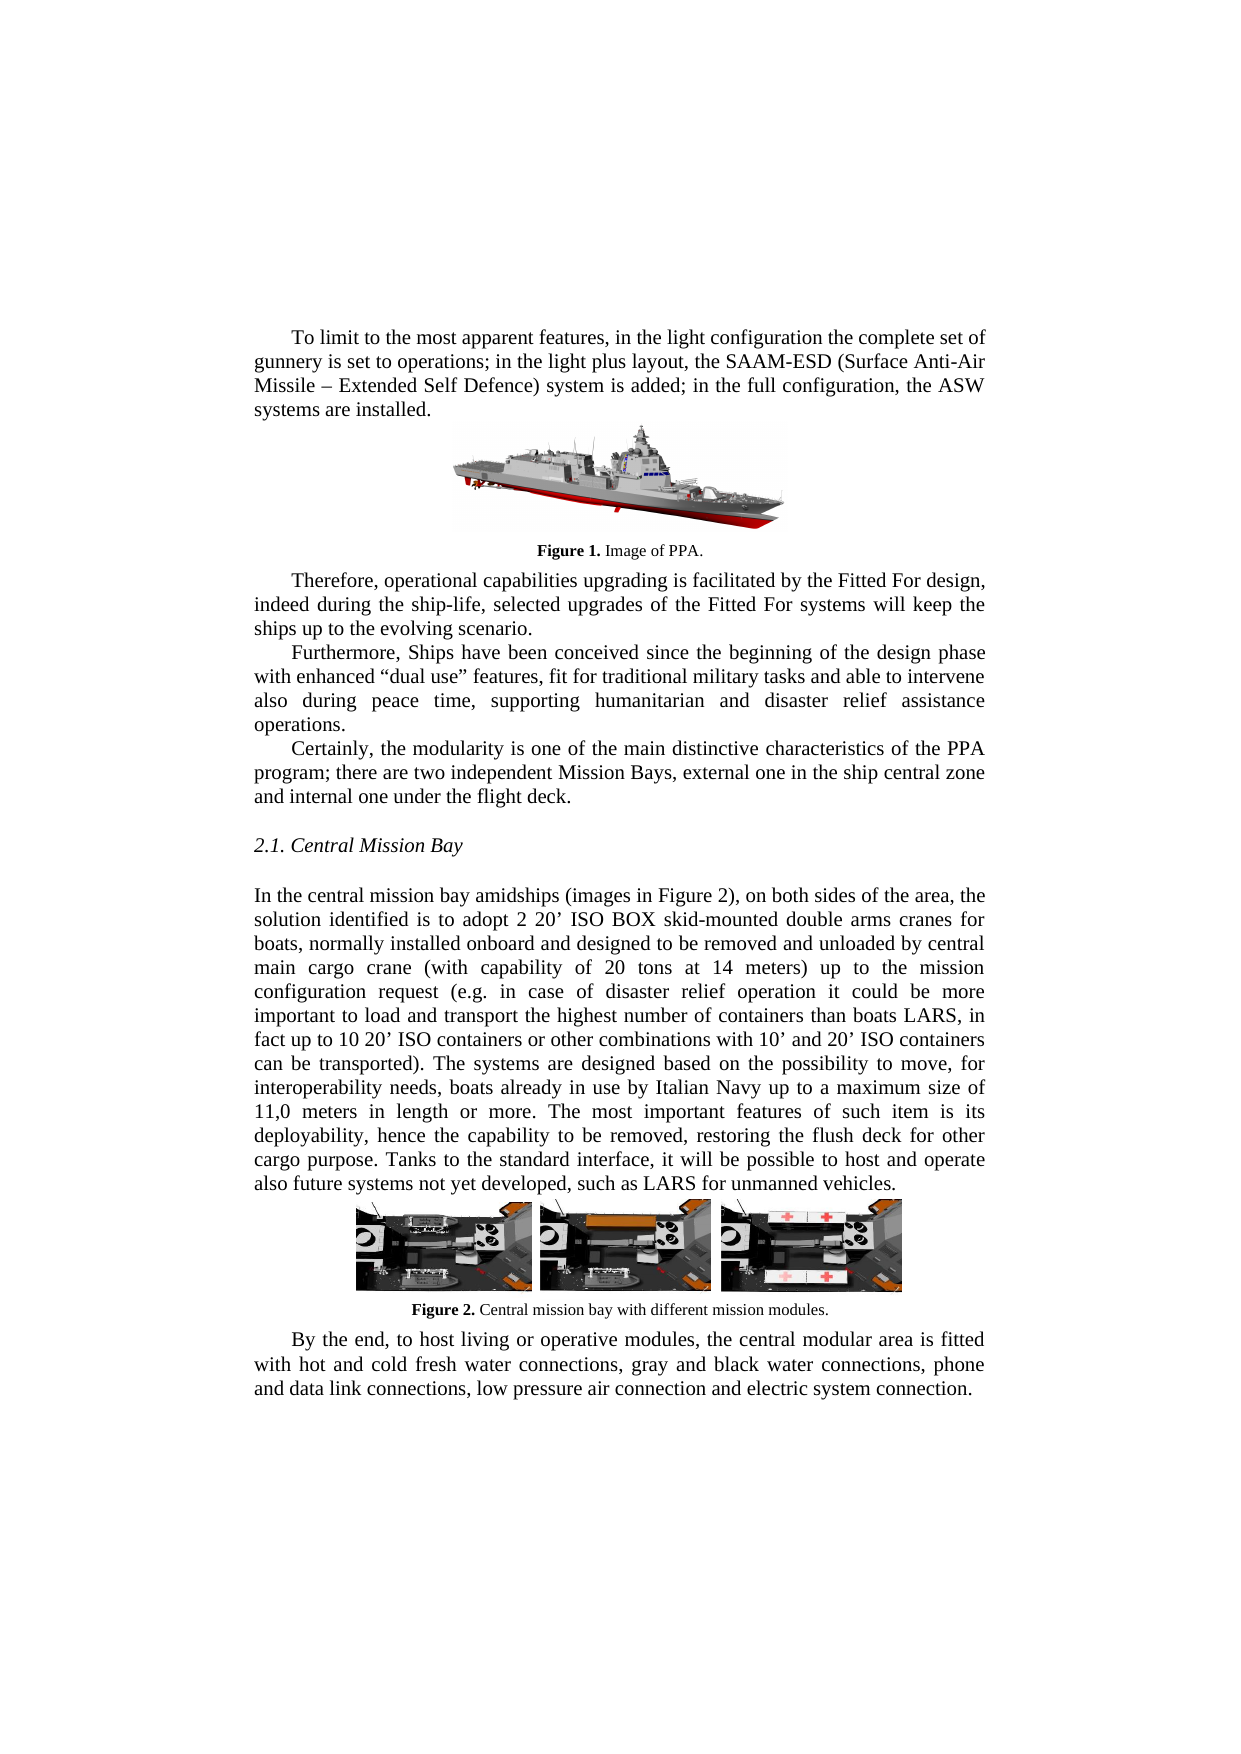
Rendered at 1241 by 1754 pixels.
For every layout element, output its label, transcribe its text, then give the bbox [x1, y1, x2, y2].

text Therefore, operational capabilities upgrading is facilitated by the Fitted For design, indeed during the ship-life, selected upgrades of the Fitted For systems will keep the ships up to the evolving scenario. [254, 568, 986, 640]
subtitle Central Mission Bay [254, 833, 986, 857]
text Figure 2. Central mission bay with different mission modules. [254, 1300, 986, 1319]
picture [451, 421, 789, 532]
picture [356, 1202, 532, 1300]
picture [540, 1199, 711, 1300]
text In the central mission bay amidships (images in Figure 2), on both sides of the area, the solution identified is to adopt 2 20’ ISO BOX skid-mounted double arms cranes for boats, normally installed onboard and designed to be removed and unloaded by central main cargo crane (with capability of 20 tons at 14 meters) up to the mission configuration request (e.g. in case of disaster relief operation it could be more important to load and transport the highest number of containers than boats LARS, in fact up to 10 20’ ISO containers or other combinations with 10’ and 20’ ISO containers can be transported). The systems are designed based on the possibility to move, for interoperability needs, boats already in use by Italian Navy up to a maximum size of 11,0 meters in length or more. The most important features of such item is its deployability, hence the capability to be removed, restoring the flush deck for other cargo purpose. Tanks to the standard interface, it will be possible to host and operate also future systems not yet developed, such as LARS for unmanned vehicles. [254, 882, 986, 1195]
text To limit to the most apparent features, in the light configuration the complete set of gunnery is set to operations; in the light plus layout, the SAAM-ESD (Surface Anti-Air Missile – Extended Self Defence) system is added; in the full configuration, the ASW systems are installed. [254, 325, 986, 421]
picture [721, 1199, 902, 1301]
text Furthermore, Ships have been conceived since the beginning of the design phase with enhanced “dual use” features, fit for traditional military tasks and able to intervene also during peace time, supporting humanitarian and disaster relief assistance operations. [254, 640, 986, 736]
text Figure 1. Image of PPA. [254, 540, 986, 559]
text Certainly, the modularity is one of the main distinctive characteristics of the PPA program; there are two independent Mission Bays, external one in the ship central zone and internal one under the flight deck. [254, 736, 986, 808]
text By the end, to host living or operative modules, the central modular area is fitted with hot and cold fresh water connections, gray and black water connections, phone and data link connections, low pressure air connection and electric system connection. [254, 1327, 986, 1399]
